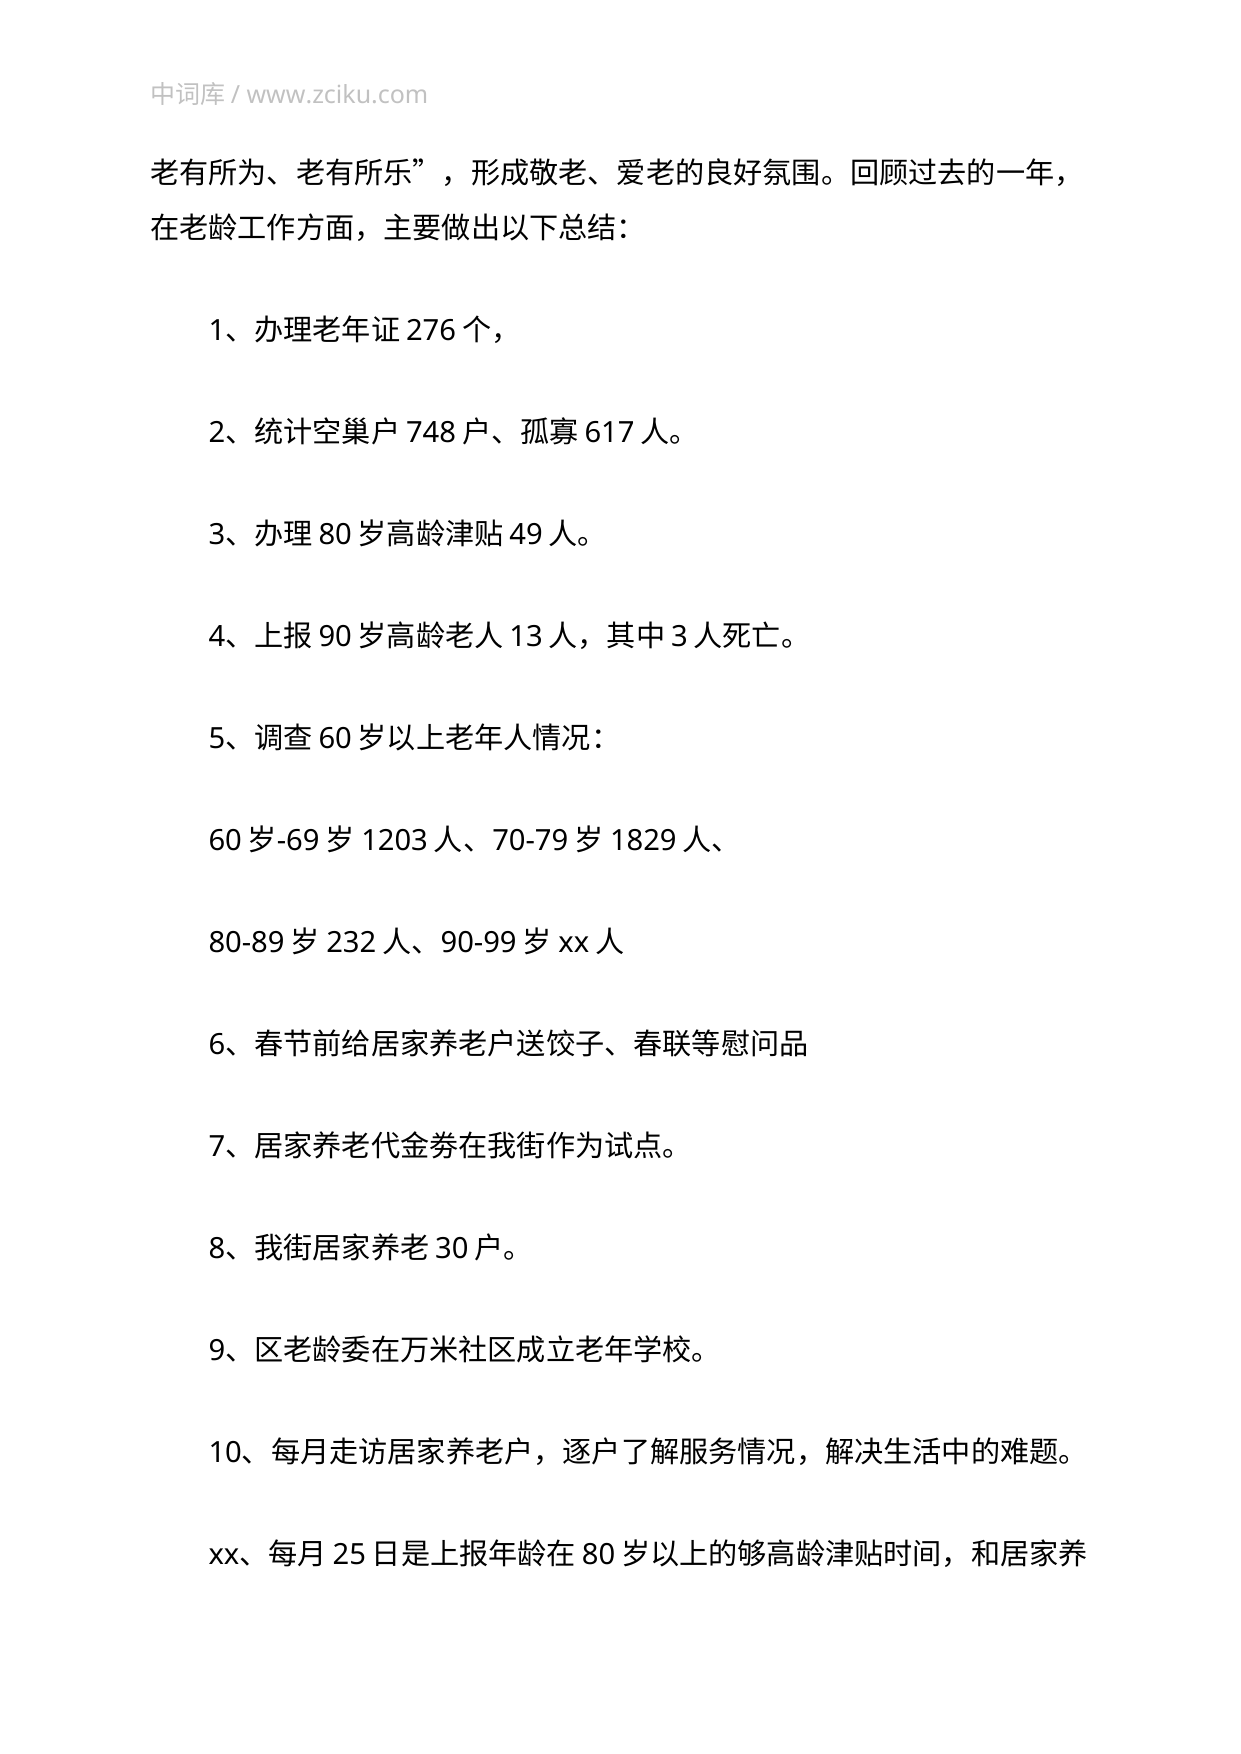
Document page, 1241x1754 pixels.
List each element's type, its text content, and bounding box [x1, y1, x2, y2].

text 10、每月走访居家养老户，逐户了解服务情况，解决生活中的难题。 [150, 1428, 1090, 1471]
text 3、办理80岁高龄津贴49人。 [150, 511, 1090, 553]
text 60岁-69岁 1203人、70-79岁 1829人、 [150, 817, 1090, 859]
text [150, 1530, 1090, 1573]
text 4、上报90岁高龄老人13人，其中3人死亡。 [150, 613, 1090, 655]
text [150, 150, 1090, 247]
text 9、区老龄委在万米社区成立老年学校。 [150, 1326, 1090, 1369]
text 5、调查60岁以上老年人情况： [150, 714, 1090, 757]
text 1、办理老年证276个， [150, 307, 1090, 349]
text 2、统计空巢户748户、孤寡617人。 [150, 409, 1090, 451]
text 80-89岁 232人、90-99岁 xx人 [150, 918, 1090, 961]
text 7、居家养老代金劵在我街作为试点。 [150, 1122, 1090, 1165]
text 6、春节前给居家养老户送饺子、春联等慰问品 [150, 1021, 1090, 1063]
text 8、我街居家养老30户。 [150, 1224, 1090, 1267]
